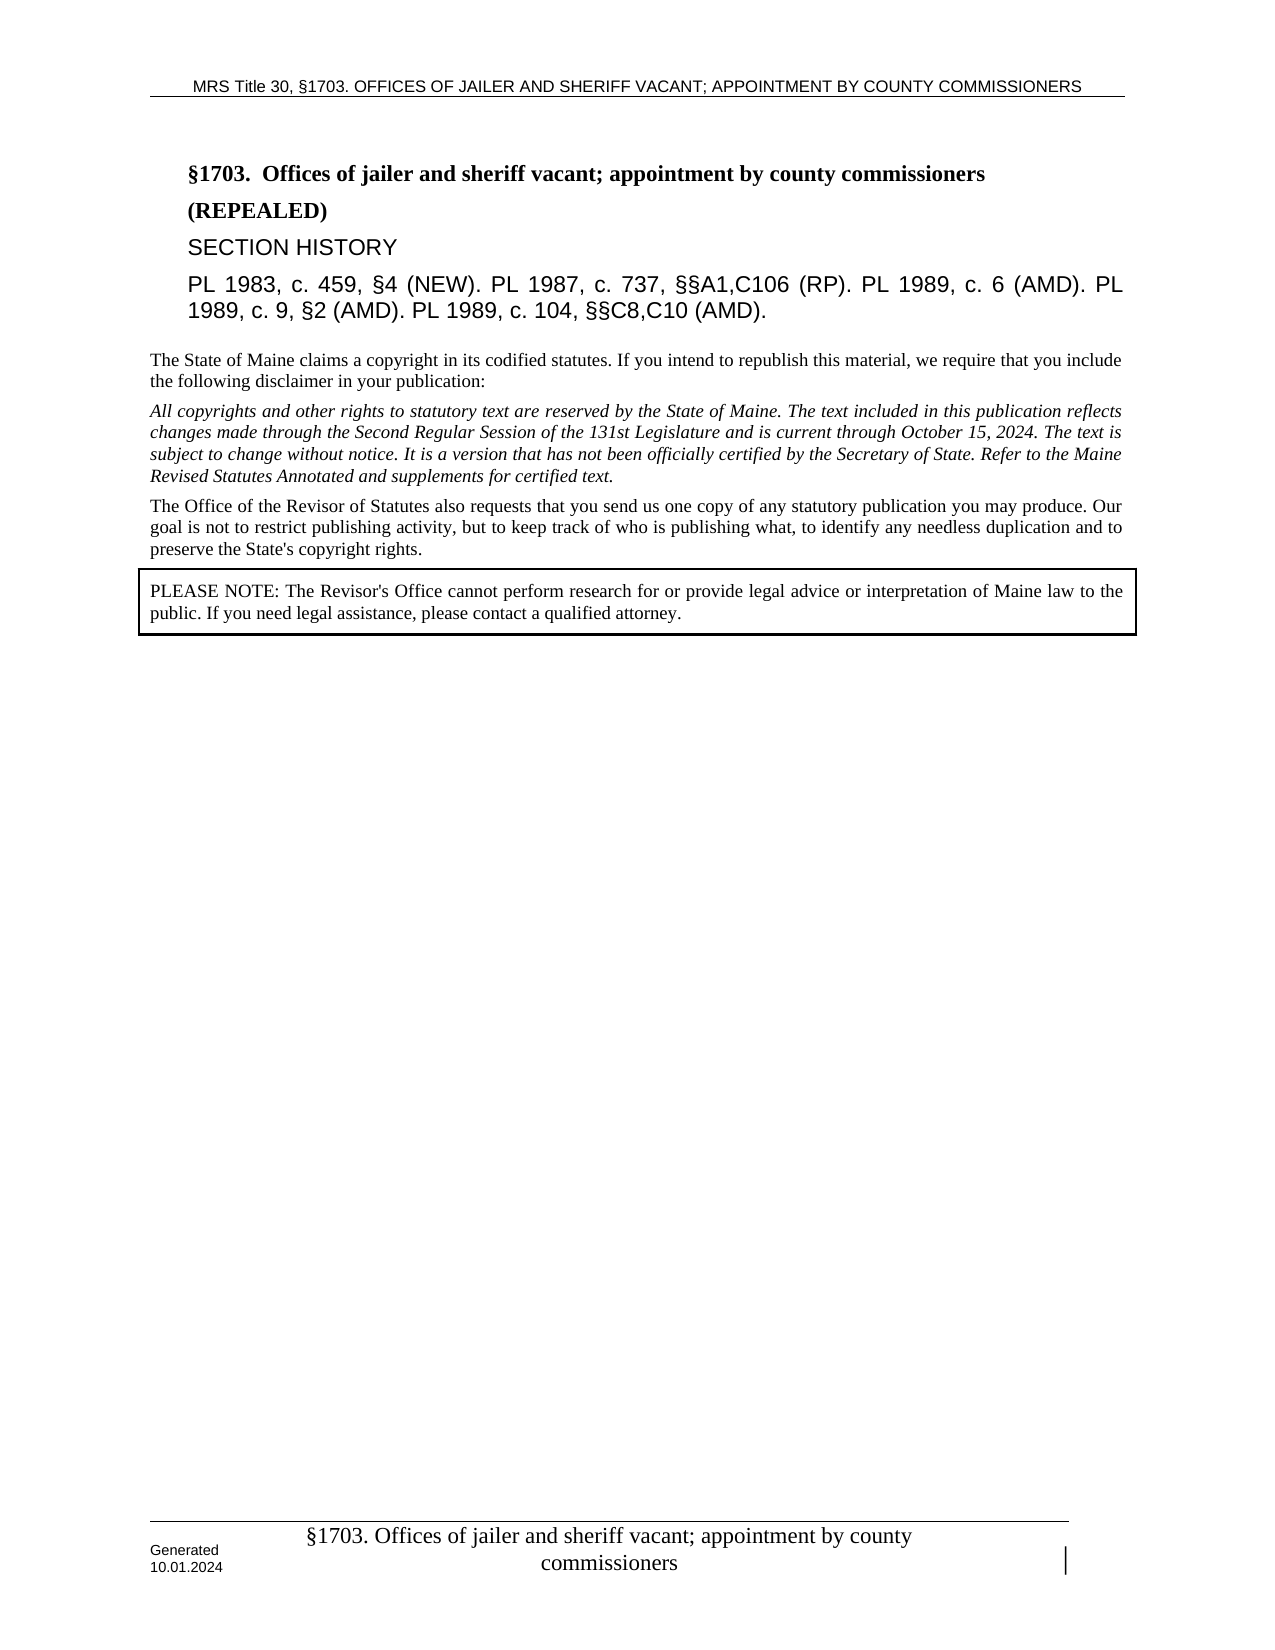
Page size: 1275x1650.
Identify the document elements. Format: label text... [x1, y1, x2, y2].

text The Office of the Revisor of Statutes also requests that you send us one copy of any statutory publication you may produce. Our goal is not to restrict publishing activity, but to keep track of who is publishing what, to identify any needless duplication and to preserve the State's copyright rights. [150, 494, 1125, 559]
text PLEASE NOTE: The Revisor's Office cannot perform research for or provide legal advice or interpretation of Maine law to the public. If you need legal assistance, please contact a qualified attorney. [140, 570, 1135, 633]
text §1703. Offices of jailer and sheriff vacant; appointment by county commissioners [187, 160, 1125, 187]
text (REPEALED) [187, 197, 1125, 223]
text All copyrights and other rights to statutory text are reserved by the State of Maine. The text included in this publication reflects changes made through the Second Regular Session of the 131st Legislature and is current through October 15, 2024 . The text is subject to change without notice. It is a version that has not been officially certified by the Secretary of State. Refer to the Maine Revised Statutes Annotated and supplements for certified text. [150, 400, 1125, 486]
text SECTION HISTORY [187, 234, 1125, 260]
text PL 1983, c. 459, §4 (NEW). PL 1987, c. 737, §§A1,C106 (RP). PL 1989, c. 6 (AMD). PL 1989, c. 9, §2 (AMD). PL 1989, c. 104, §§C8,C10 (AMD). [187, 271, 1125, 323]
text The State of Maine claims a copyright in its codified statutes. If you intend to republish this material, we require that you include the following disclaimer in your publication: [150, 348, 1125, 392]
